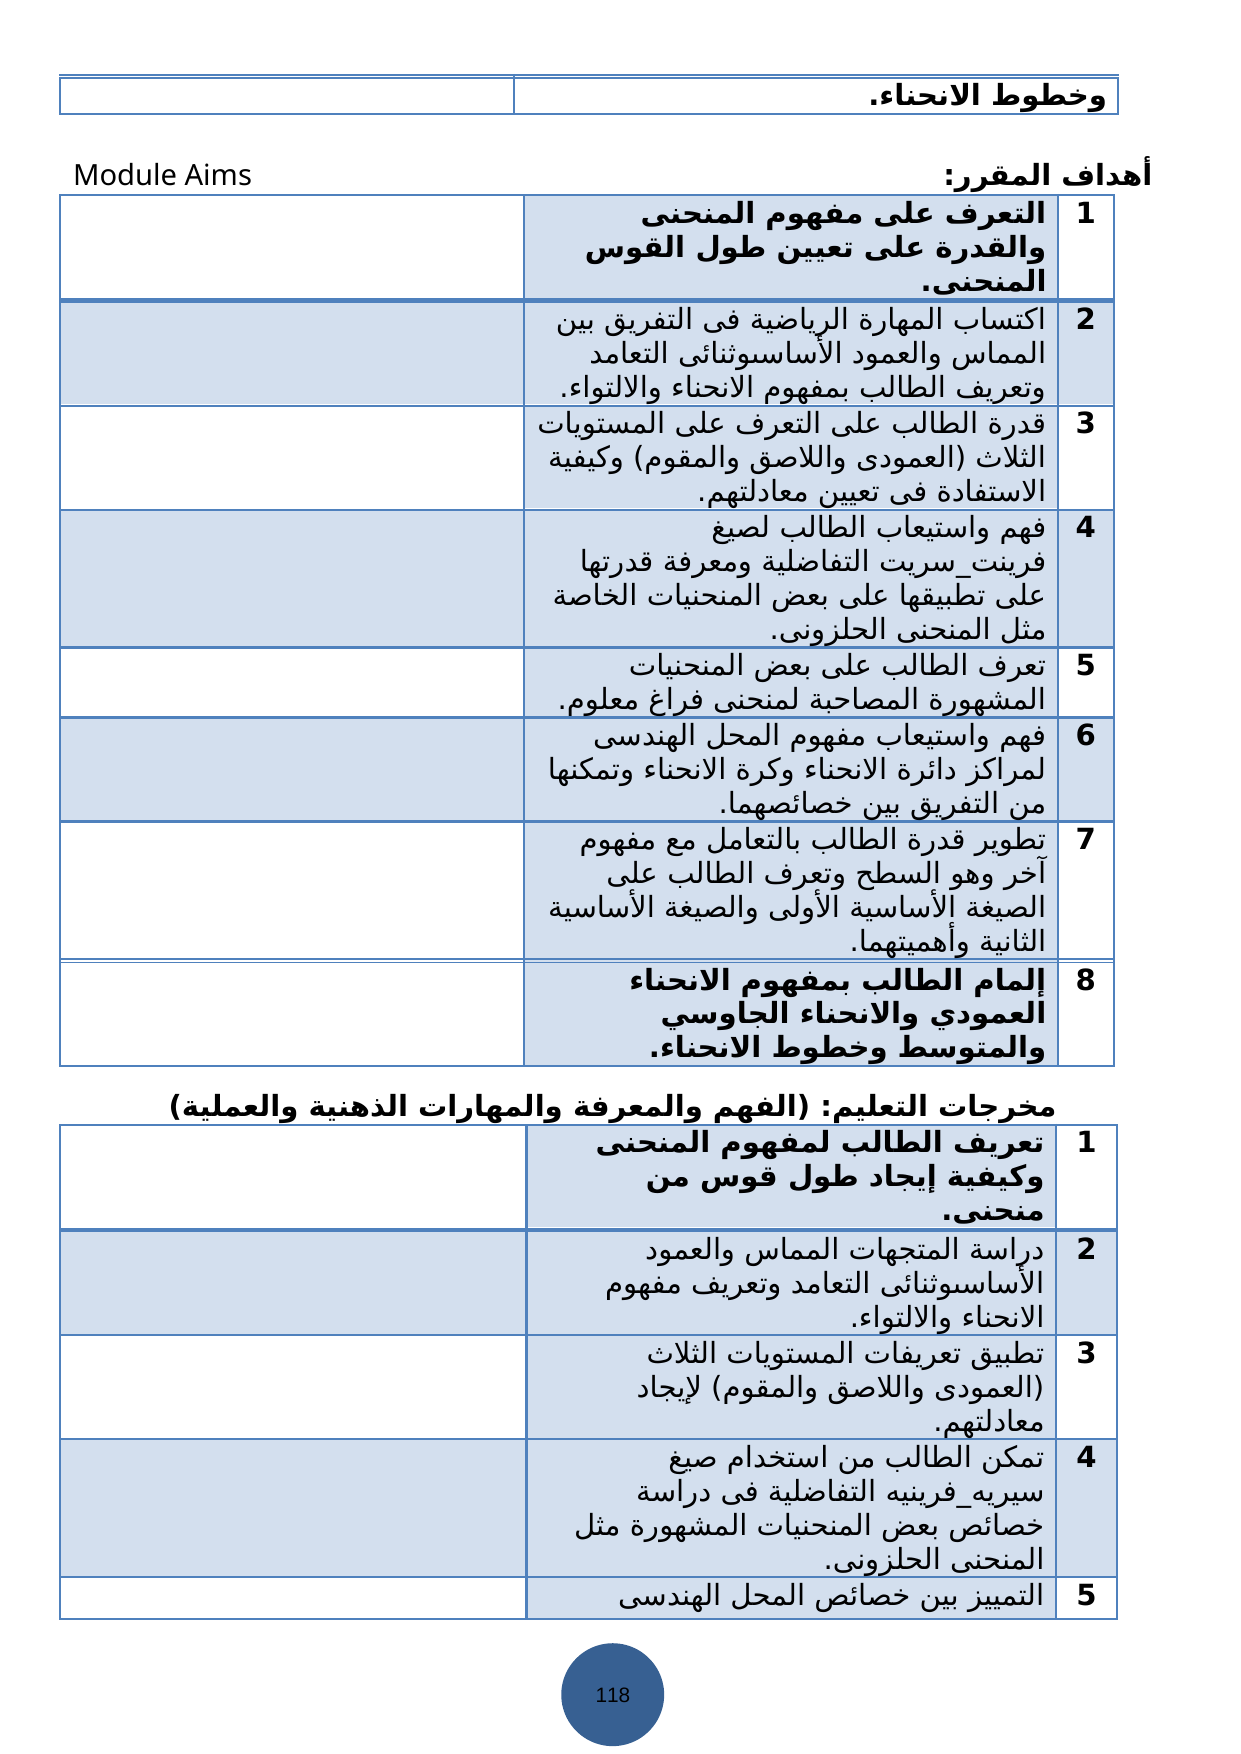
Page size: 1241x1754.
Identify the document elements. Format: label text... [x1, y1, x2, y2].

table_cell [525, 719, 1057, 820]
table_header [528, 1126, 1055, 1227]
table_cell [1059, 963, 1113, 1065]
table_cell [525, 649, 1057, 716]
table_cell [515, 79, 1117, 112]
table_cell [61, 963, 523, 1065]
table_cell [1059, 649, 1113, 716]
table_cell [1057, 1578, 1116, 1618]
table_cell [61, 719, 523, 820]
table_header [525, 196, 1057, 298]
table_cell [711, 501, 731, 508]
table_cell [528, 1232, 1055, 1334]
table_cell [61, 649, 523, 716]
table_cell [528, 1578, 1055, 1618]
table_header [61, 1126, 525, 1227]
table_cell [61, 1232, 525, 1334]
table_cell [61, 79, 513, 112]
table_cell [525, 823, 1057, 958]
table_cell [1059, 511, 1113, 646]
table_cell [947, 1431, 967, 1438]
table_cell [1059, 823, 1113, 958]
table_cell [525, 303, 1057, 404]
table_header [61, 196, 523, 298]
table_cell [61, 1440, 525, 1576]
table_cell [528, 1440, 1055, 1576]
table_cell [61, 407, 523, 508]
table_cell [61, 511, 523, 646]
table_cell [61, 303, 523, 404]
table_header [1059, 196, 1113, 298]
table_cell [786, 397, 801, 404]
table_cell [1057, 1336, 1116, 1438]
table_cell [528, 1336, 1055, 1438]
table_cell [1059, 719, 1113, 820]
text مخرجات التعليم: (الفهم والمعرفة والمهارات الذهنية والعملية) [59, 1089, 1167, 1123]
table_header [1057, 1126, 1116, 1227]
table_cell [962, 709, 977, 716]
text أهداف المقرر: Module Aims [59, 154, 1167, 194]
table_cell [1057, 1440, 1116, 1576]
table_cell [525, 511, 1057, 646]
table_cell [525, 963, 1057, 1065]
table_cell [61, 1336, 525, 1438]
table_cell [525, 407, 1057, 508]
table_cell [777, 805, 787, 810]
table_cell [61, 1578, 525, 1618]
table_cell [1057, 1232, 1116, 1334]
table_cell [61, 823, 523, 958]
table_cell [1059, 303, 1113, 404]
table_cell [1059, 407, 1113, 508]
